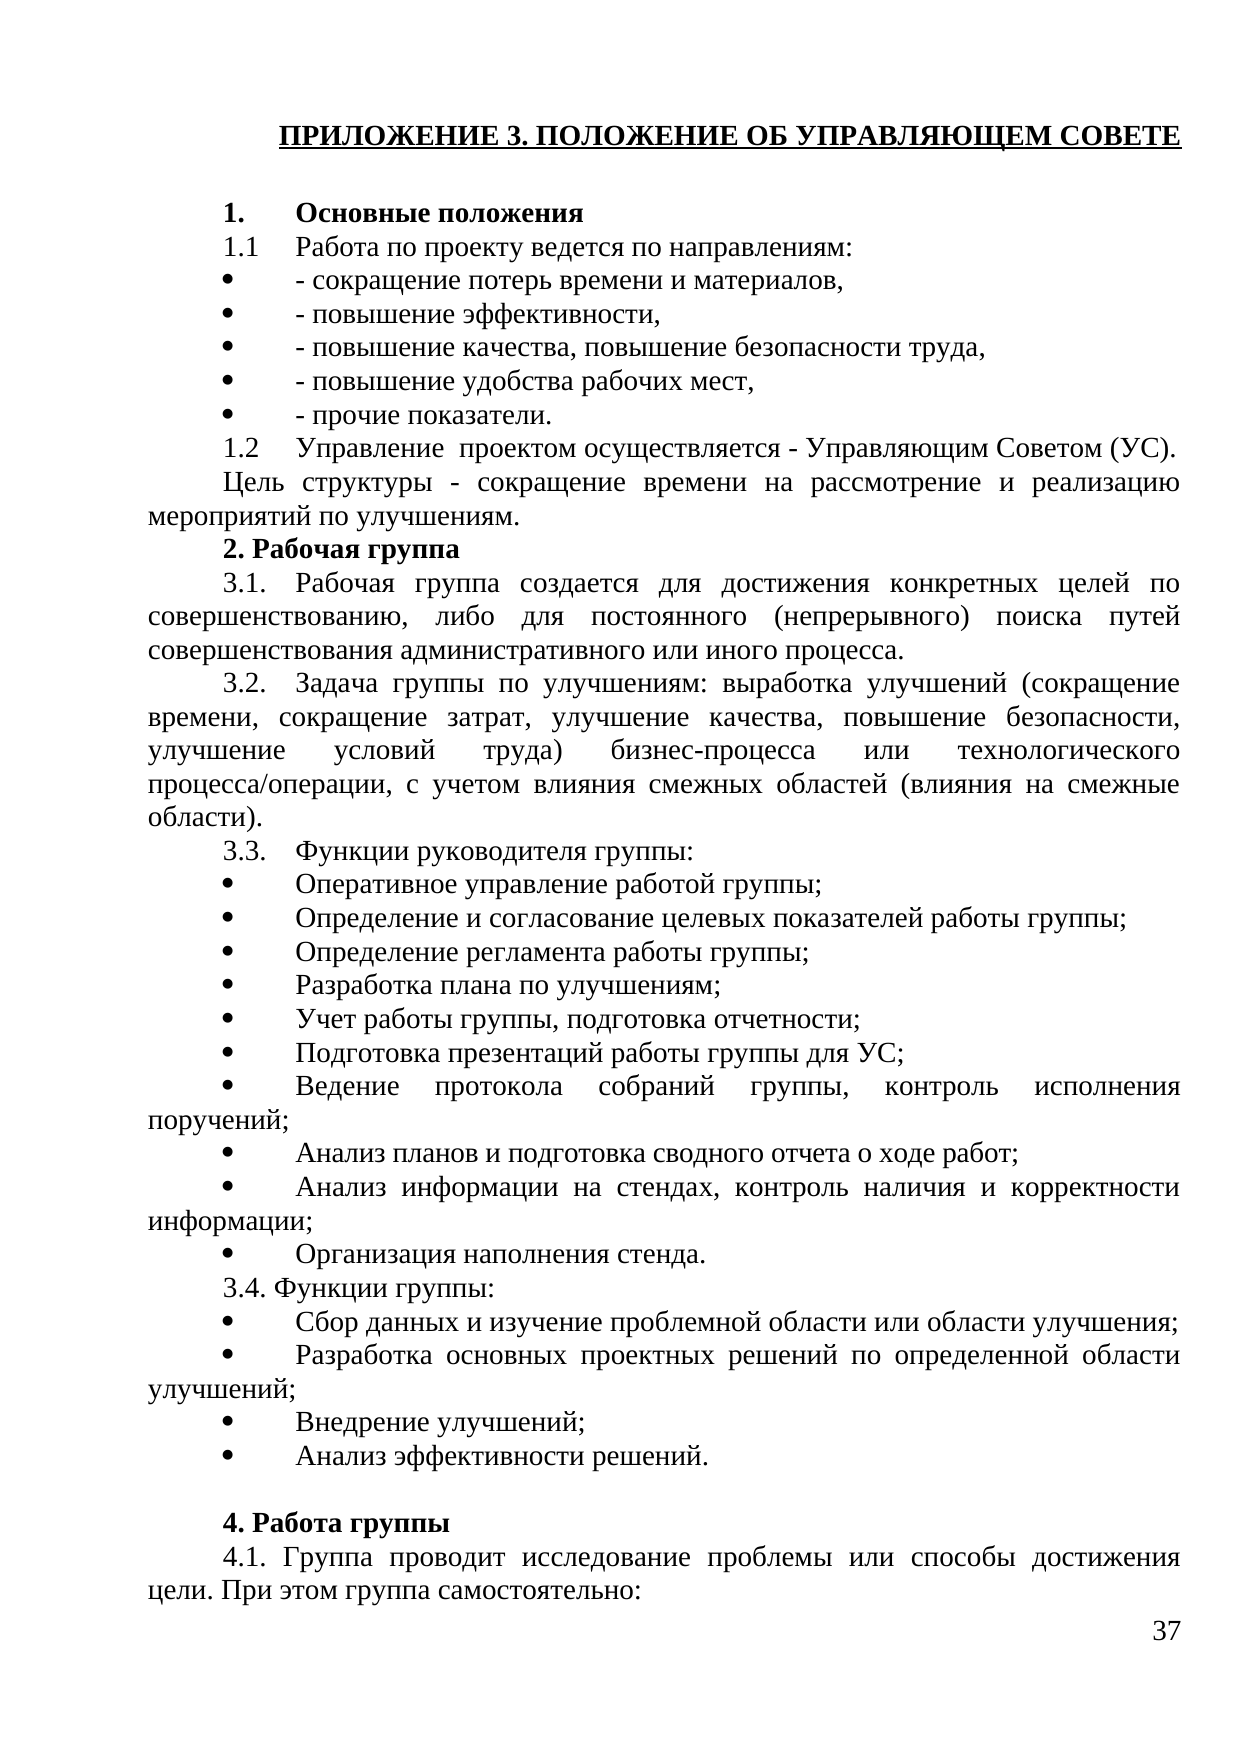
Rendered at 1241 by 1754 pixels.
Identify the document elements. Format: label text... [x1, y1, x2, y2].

text ПРИЛОЖЕНИЕ 3. ПОЛОЖЕНИЕ ОБ УПРАВЛЯЮЩЕМ СОВЕТЕ [148, 118, 1181, 152]
list Основные положения [148, 195, 1181, 229]
list Рабочая группа создается для достижения конкретных целей по совершенствованию, либо для постоянного (непрерывного) поиска путей совершенствования административного или иного процесса. [148, 565, 1181, 665]
list Разработка плана по улучшениям; [148, 967, 1181, 1001]
list Анализ эффективности решений. [148, 1438, 1181, 1472]
list Задача группы по улучшениям: выработка улучшений (сокращение времени, сокращение затрат, улучшение качества, повышение безопасности, улучшение условий труда) бизнес-процесса или технологического процесса/операции, с учетом влияния смежных областей (влияния на смежные области). [148, 665, 1181, 833]
list Управление проектом осуществляется - Управляющим Советом (УС). [148, 431, 1181, 464]
list Сбор данных и изучение проблемной области или области улучшения; [148, 1304, 1181, 1337]
text 3.4. Функции группы: [148, 1270, 1181, 1304]
list Определение и согласование целевых показателей работы группы; [148, 900, 1181, 934]
list Внедрение улучшений; [148, 1404, 1181, 1438]
list - сокращение потерь времени и материалов, [148, 262, 1181, 296]
list Оперативное управление работой группы; [148, 867, 1181, 900]
list Анализ информации на стендах, контроль наличия и корректности информации; [148, 1169, 1181, 1236]
list - повышение эффективности, [148, 296, 1181, 329]
list Функции руководителя группы: [148, 833, 1181, 867]
list Анализ планов и подготовка сводного отчета о ходе работ; [148, 1136, 1181, 1169]
list Работа по проекту ведется по направлениям: [148, 229, 1181, 262]
list Ведение протокола собраний группы, контроль исполнения поручений; [148, 1068, 1181, 1136]
list 2. Рабочая группа [148, 531, 1181, 565]
list - прочие показатели. [148, 397, 1181, 431]
list Подготовка презентаций работы группы для УС; [148, 1035, 1181, 1068]
list - повышение качества, повышение безопасности труда, [148, 329, 1181, 363]
list - повышение удобства рабочих мест, [148, 363, 1181, 397]
text Цель структуры - сокращение времени на рассмотрение и реализацию мероприятий по улучшениям. [148, 464, 1181, 531]
list Определение регламента работы группы; [148, 934, 1181, 967]
text 4. Работа группы [148, 1505, 1181, 1539]
text 4.1. Группа проводит исследование проблемы или способы достижения цели. При этом группа самостоятельно: [148, 1539, 1181, 1606]
list Разработка основных проектных решений по определенной области улучшений; [148, 1337, 1181, 1404]
list Организация наполнения стенда. [148, 1236, 1181, 1270]
list Учет работы группы, подготовка отчетности; [148, 1001, 1181, 1035]
